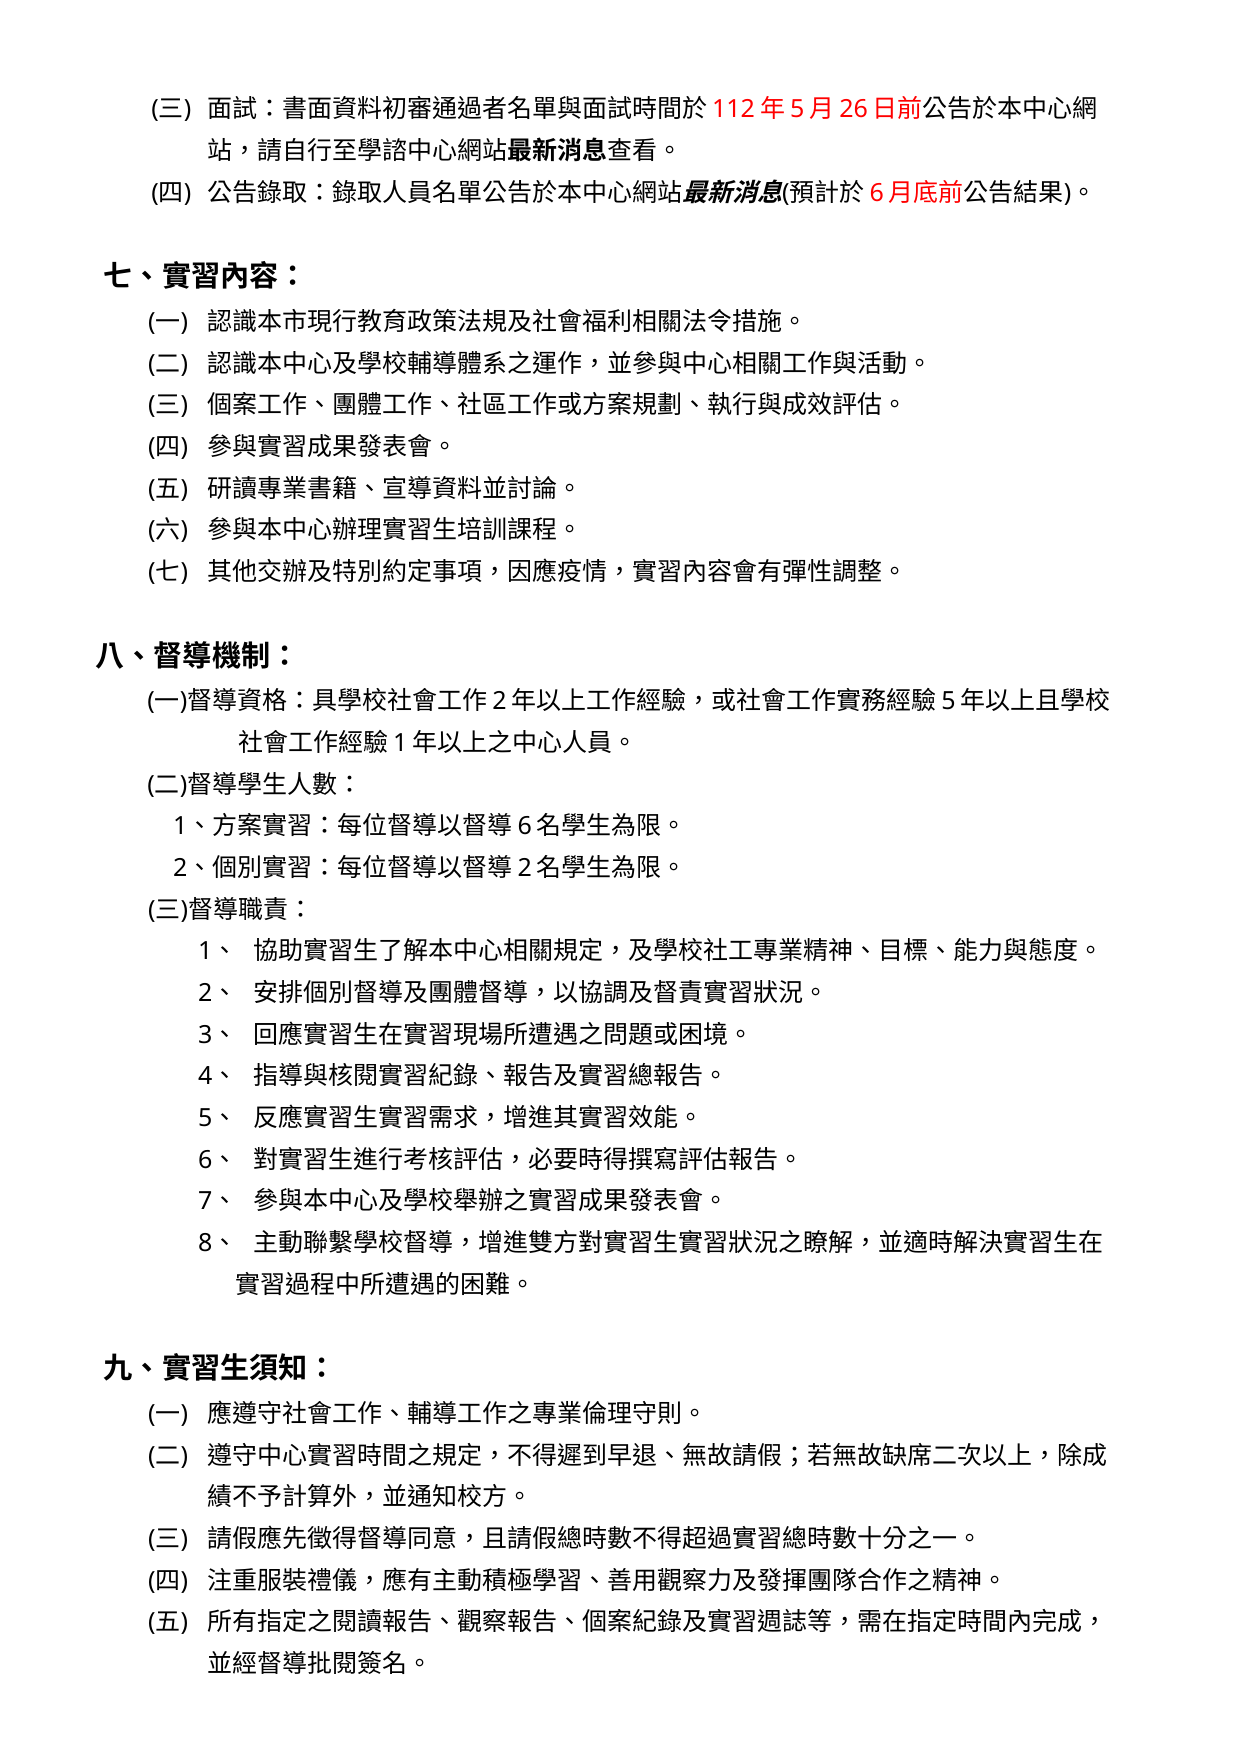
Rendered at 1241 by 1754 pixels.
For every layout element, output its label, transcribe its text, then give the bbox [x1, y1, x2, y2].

list 對實習生進行考核評估，必要時得撰寫評估報告。 [198, 1139, 1122, 1175]
list 參與實習成果發表會。 [148, 426, 1122, 463]
list 認識本中心及學校輔導體系之運作，並參與中心相關工作與活動。 [148, 343, 1122, 379]
text (三)督導職責： [103, 889, 1122, 925]
list 其他交辦及特別約定事項，因應疫情，實習內容會有彈性調整。 [148, 551, 1122, 588]
list 研讀專業書籍、宣導資料並討論。 [148, 468, 1122, 504]
text 七、實習內容： [103, 253, 1122, 295]
list 所有指定之閱讀報告、觀察報告、個案紀錄及實習週誌等，需在指定時間內完成，並經督導批閱簽名。 [148, 1602, 1122, 1680]
list 請假應先徵得督導同意，且請假總時數不得超過實習總時數十分之一。 [148, 1518, 1122, 1555]
list 面試：書面資料初審通過者名單與面試時間於112年5月26日前公告於本中心網站，請自行至學諮中心網站最新消息查看。 [151, 89, 1122, 167]
list 認識本市現行教育政策法規及社會福利相關法令措施。 [148, 301, 1122, 338]
text 2、個別實習：每位督導以督導2名學生為限。 [147, 847, 1122, 884]
list 指導與核閱實習紀錄、報告及實習總報告。 [198, 1056, 1122, 1092]
text 八、督導機制： [89, 632, 1122, 674]
text (一)督導資格：具學校社會工作2年以上工作經驗，或社會工作實務經驗5年以上且學校 [147, 681, 1122, 717]
list 回應實習生在實習現場所遭遇之問題或困境。 [198, 1014, 1122, 1050]
text 1、方案實習：每位督導以督導6名學生為限。 [147, 806, 1122, 842]
list 參與本中心辦理實習生培訓課程。 [148, 510, 1122, 546]
list 個案工作、團體工作、社區工作或方案規劃、執行與成效評估。 [148, 385, 1122, 421]
text (二)督導學生人數： [147, 764, 1122, 800]
list 安排個別督導及團體督導，以協調及督責實習狀況。 [198, 972, 1122, 1009]
list 公告錄取：錄取人員名單公告於本中心網站最新消息(預計於6月底前公告結果)。 [151, 172, 1122, 208]
text 九、實習生須知： [103, 1345, 1122, 1387]
list 協助實習生了解本中心相關規定，及學校社工專業精神、目標、能力與態度。 [198, 931, 1122, 967]
list 應遵守社會工作、輔導工作之專業倫理守則。 [148, 1393, 1122, 1430]
text 社會工作經驗1年以上之中心人員。 [147, 722, 1122, 759]
list 參與本中心及學校舉辦之實習成果發表會。 [198, 1181, 1122, 1217]
list 注重服裝禮儀，應有主動積極學習、善用觀察力及發揮團隊合作之精神。 [148, 1560, 1122, 1596]
list 主動聯繫學校督導，增進雙方對實習生實習狀況之瞭解，並適時解決實習生在實習過程中所遭遇的困難。 [198, 1222, 1122, 1300]
list 遵守中心實習時間之規定，不得遲到早退、無故請假；若無故缺席二次以上，除成績不予計算外，並通知校方。 [148, 1435, 1122, 1513]
list 反應實習生實習需求，增進其實習效能。 [198, 1097, 1122, 1134]
